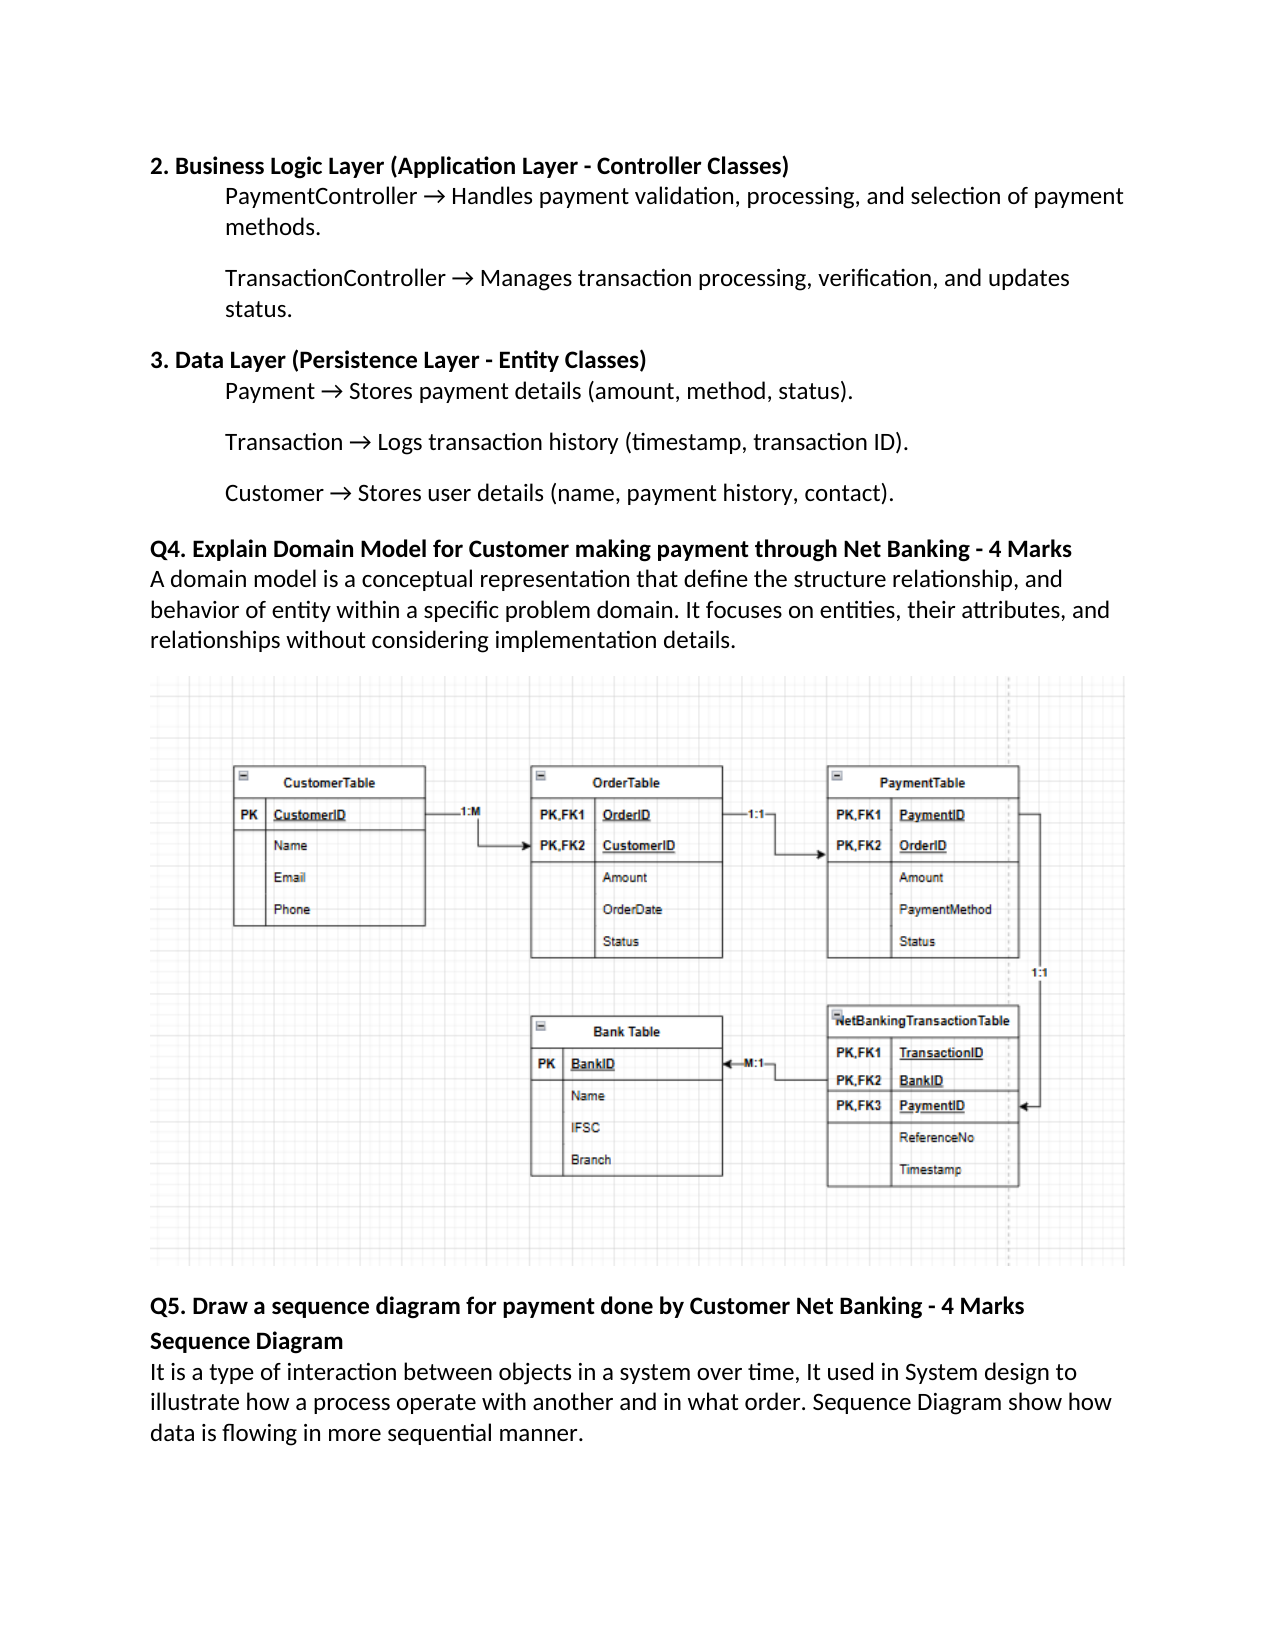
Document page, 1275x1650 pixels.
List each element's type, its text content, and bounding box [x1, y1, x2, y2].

subtitle 2. Business Logic Layer (Application Layer - Controller Classes) [150, 150, 1125, 181]
text Transaction → Logs transaction history (timestamp, transaction ID). [225, 426, 1125, 457]
subtitle Q4. Explain Domain Model for Customer making payment through Net Banking - 4 Marks [150, 533, 1125, 563]
text TransactionController → Manages transaction processing, verification, and updates status. [225, 262, 1125, 323]
text PaymentController → Handles payment validation, processing, and selection of payment methods. [225, 181, 1125, 242]
subtitle Sequence Diagram [150, 1325, 1125, 1356]
text It is a type of interaction between objects in a system over time, It used in System design to illustrate how a process operate with another and in what order. Sequence Diagram show how data is flowing in more sequential manner. [150, 1356, 1125, 1447]
subtitle Q5. Draw a sequence diagram for payment done by Customer Net Banking - 4 Marks [150, 1290, 1125, 1321]
text Customer → Stores user details (name, payment history, contact). [225, 477, 1125, 508]
text A domain model is a conceptual representation that define the structure relationship, and behavior of entity within a specific problem domain. It focuses on entities, their attributes, and relationships without considering implementation details. [150, 563, 1125, 655]
text Payment → Stores payment details (amount, method, status). [225, 375, 1125, 405]
picture [150, 676, 1125, 1266]
subtitle 3. Data Layer (Persistence Layer - Entity Classes) [150, 344, 1125, 375]
